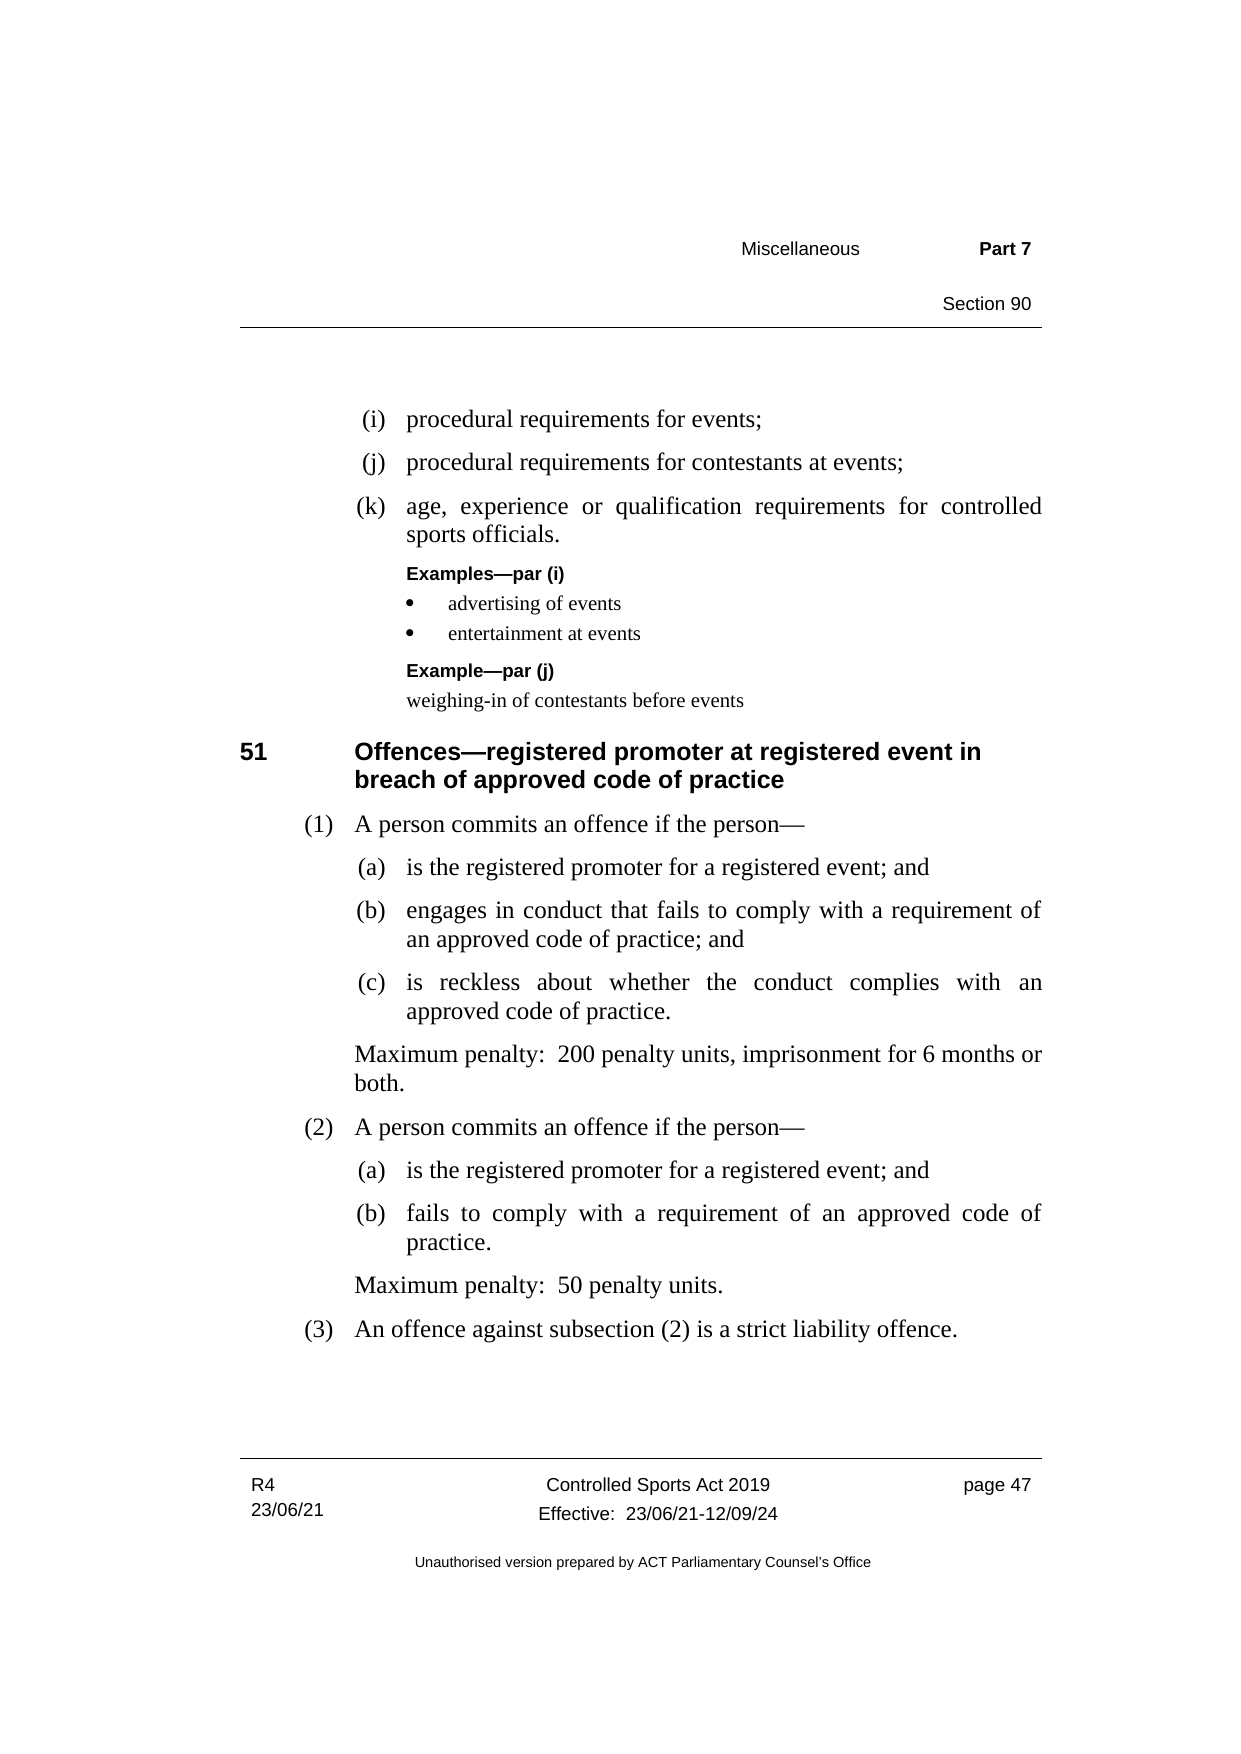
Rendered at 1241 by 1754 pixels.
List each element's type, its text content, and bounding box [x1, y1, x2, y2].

text 51 Offences—registered promoter at registered event in breach of approved code of practice [239, 737, 1042, 794]
text weighing-in of contestants before events [406, 687, 1042, 712]
text Example—par (j) [406, 660, 1042, 681]
text Maximum penalty: 50 penalty units. [354, 1270, 1042, 1299]
text (i) procedural requirements for events; [239, 404, 1042, 433]
text (k) age, experience or qualification requirements for controlled sports officials. [239, 491, 1042, 548]
text (b) fails to comply with a requirement of an approved code of practice. [239, 1198, 1042, 1256]
text (1) A person commits an offence if the person— [239, 809, 1042, 837]
text (a) is the registered promoter for a registered event; and [239, 852, 1042, 881]
text (b) engages in conduct that fails to comply with a requirement of an approved code of practice; and [239, 895, 1042, 953]
text (a) is the registered promoter for a registered event; and [239, 1155, 1042, 1184]
text  entertainment at events [406, 621, 1042, 645]
text (3) An offence against subsection (2) is a strict liability offence. [239, 1314, 1042, 1342]
text Maximum penalty: 200 penalty units, imprisonment for 6 months or both. [354, 1039, 1042, 1097]
text  advertising of events [406, 591, 1042, 615]
text (j) procedural requirements for contestants at events; [239, 447, 1042, 476]
text (2) A person commits an offence if the person— [239, 1112, 1042, 1140]
text Examples—par (i) [406, 563, 1042, 584]
text (c) is reckless about whether the conduct complies with an approved code of practice. [239, 967, 1042, 1025]
